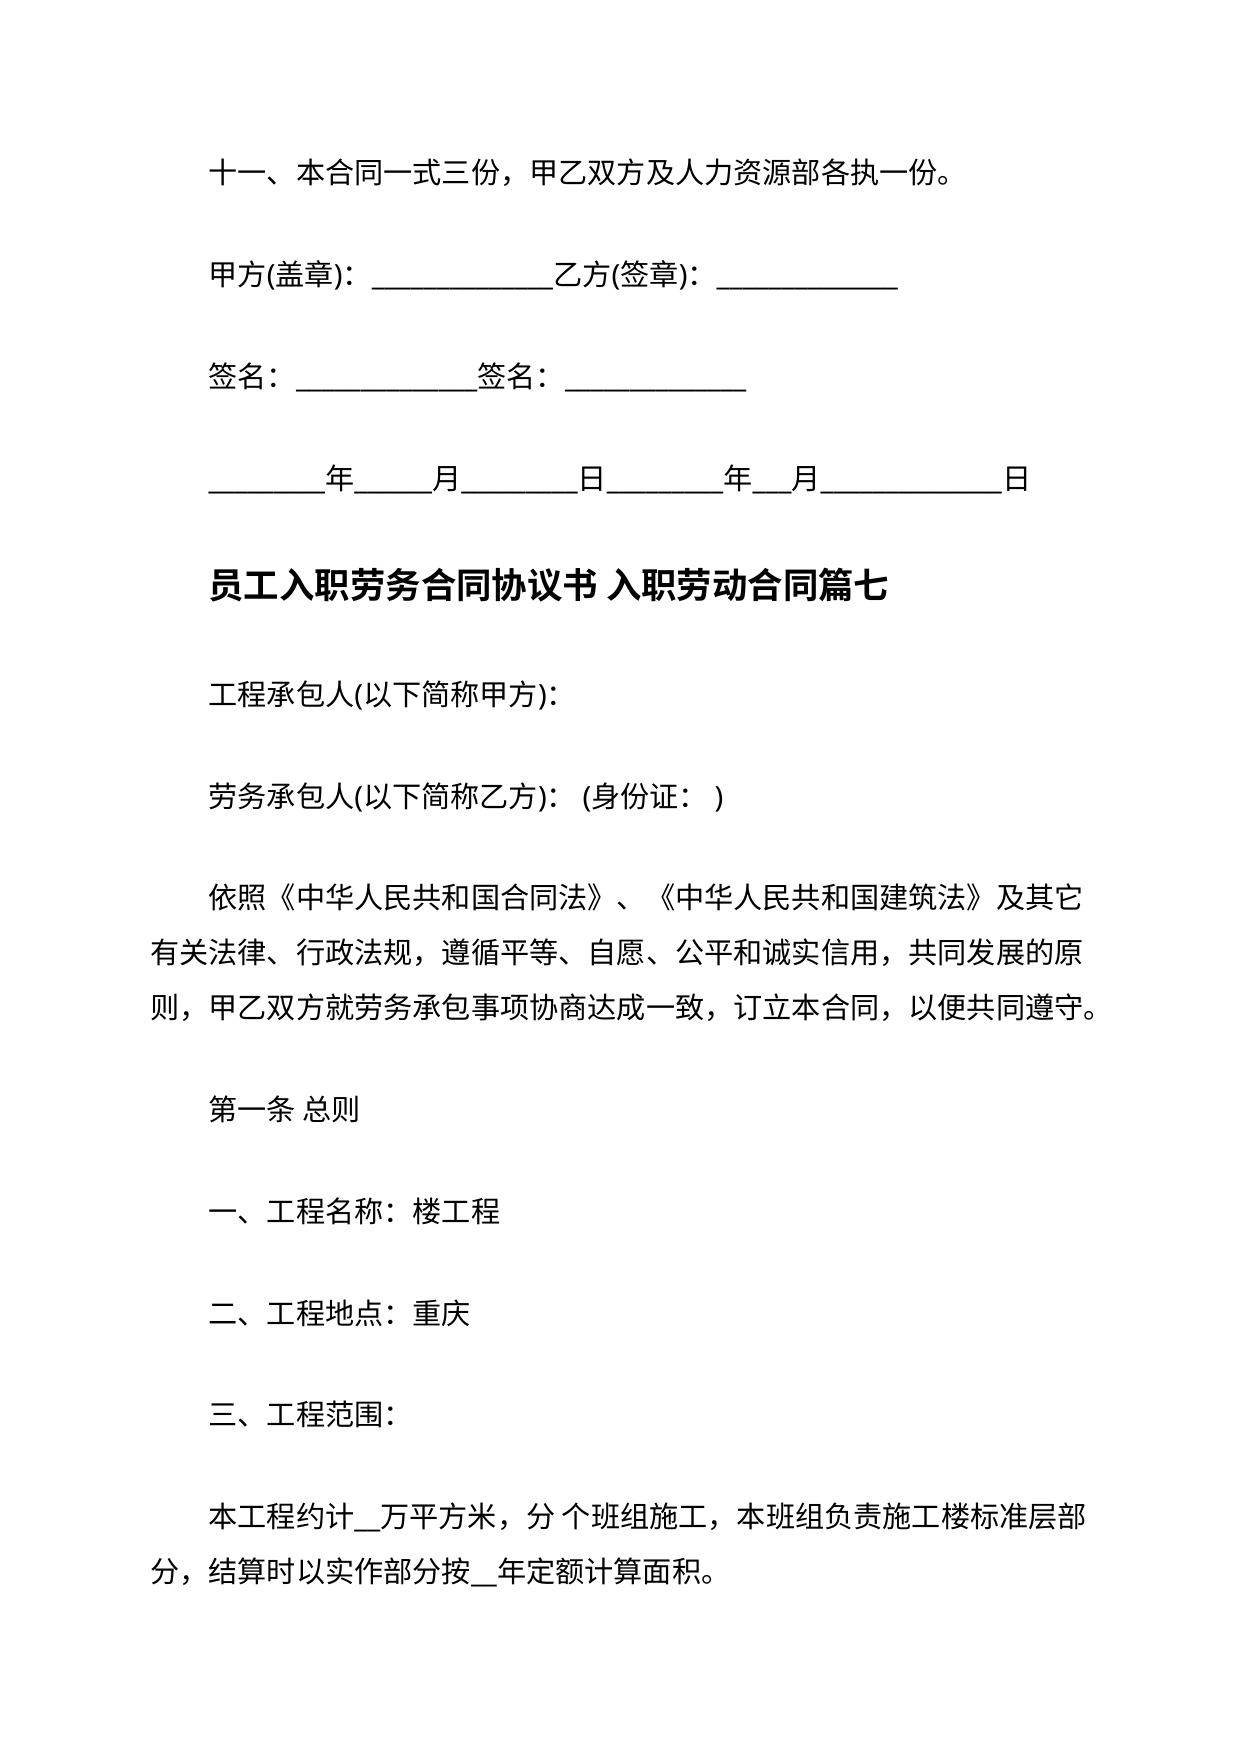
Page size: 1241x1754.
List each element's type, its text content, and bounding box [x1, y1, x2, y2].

text 签名：______________签名：______________ [150, 354, 1090, 396]
text 一、工程名称：楼工程 [150, 1188, 1090, 1231]
text 三、工程范围： [150, 1392, 1090, 1434]
text 员工入职劳务合同协议书 入职劳动合同篇七 [150, 558, 1090, 609]
text 十一、本合同一式三份，甲乙双方及人力资源部各执一份。 [150, 150, 1090, 192]
text 甲方(盖章)：______________乙方(签章)：______________ [150, 252, 1090, 294]
text 工程承包人(以下简称甲方)： [150, 671, 1090, 713]
text 依照《中华人民共和国合同法》、《中华人民共和国建筑法》及其它有关法律、行政法规，遵循平等、自愿、公平和诚实信用，共同发展的原则，甲乙双方就劳务承包事项协商达成一致，订立本合同，以便共同遵守。 [150, 875, 1090, 1027]
text 本工程约计__万平方米，分 个班组施工，本班组负责施工楼标准层部分，结算时以实作部分按__年定额计算面积。 [150, 1494, 1090, 1591]
text _________年______月_________日_________年___月______________日 [150, 456, 1090, 498]
text 第一条 总则 [150, 1087, 1090, 1129]
text 二、工程地点：重庆 [150, 1290, 1090, 1332]
text 劳务承包人(以下简称乙方)： (身份证： ) [150, 773, 1090, 816]
